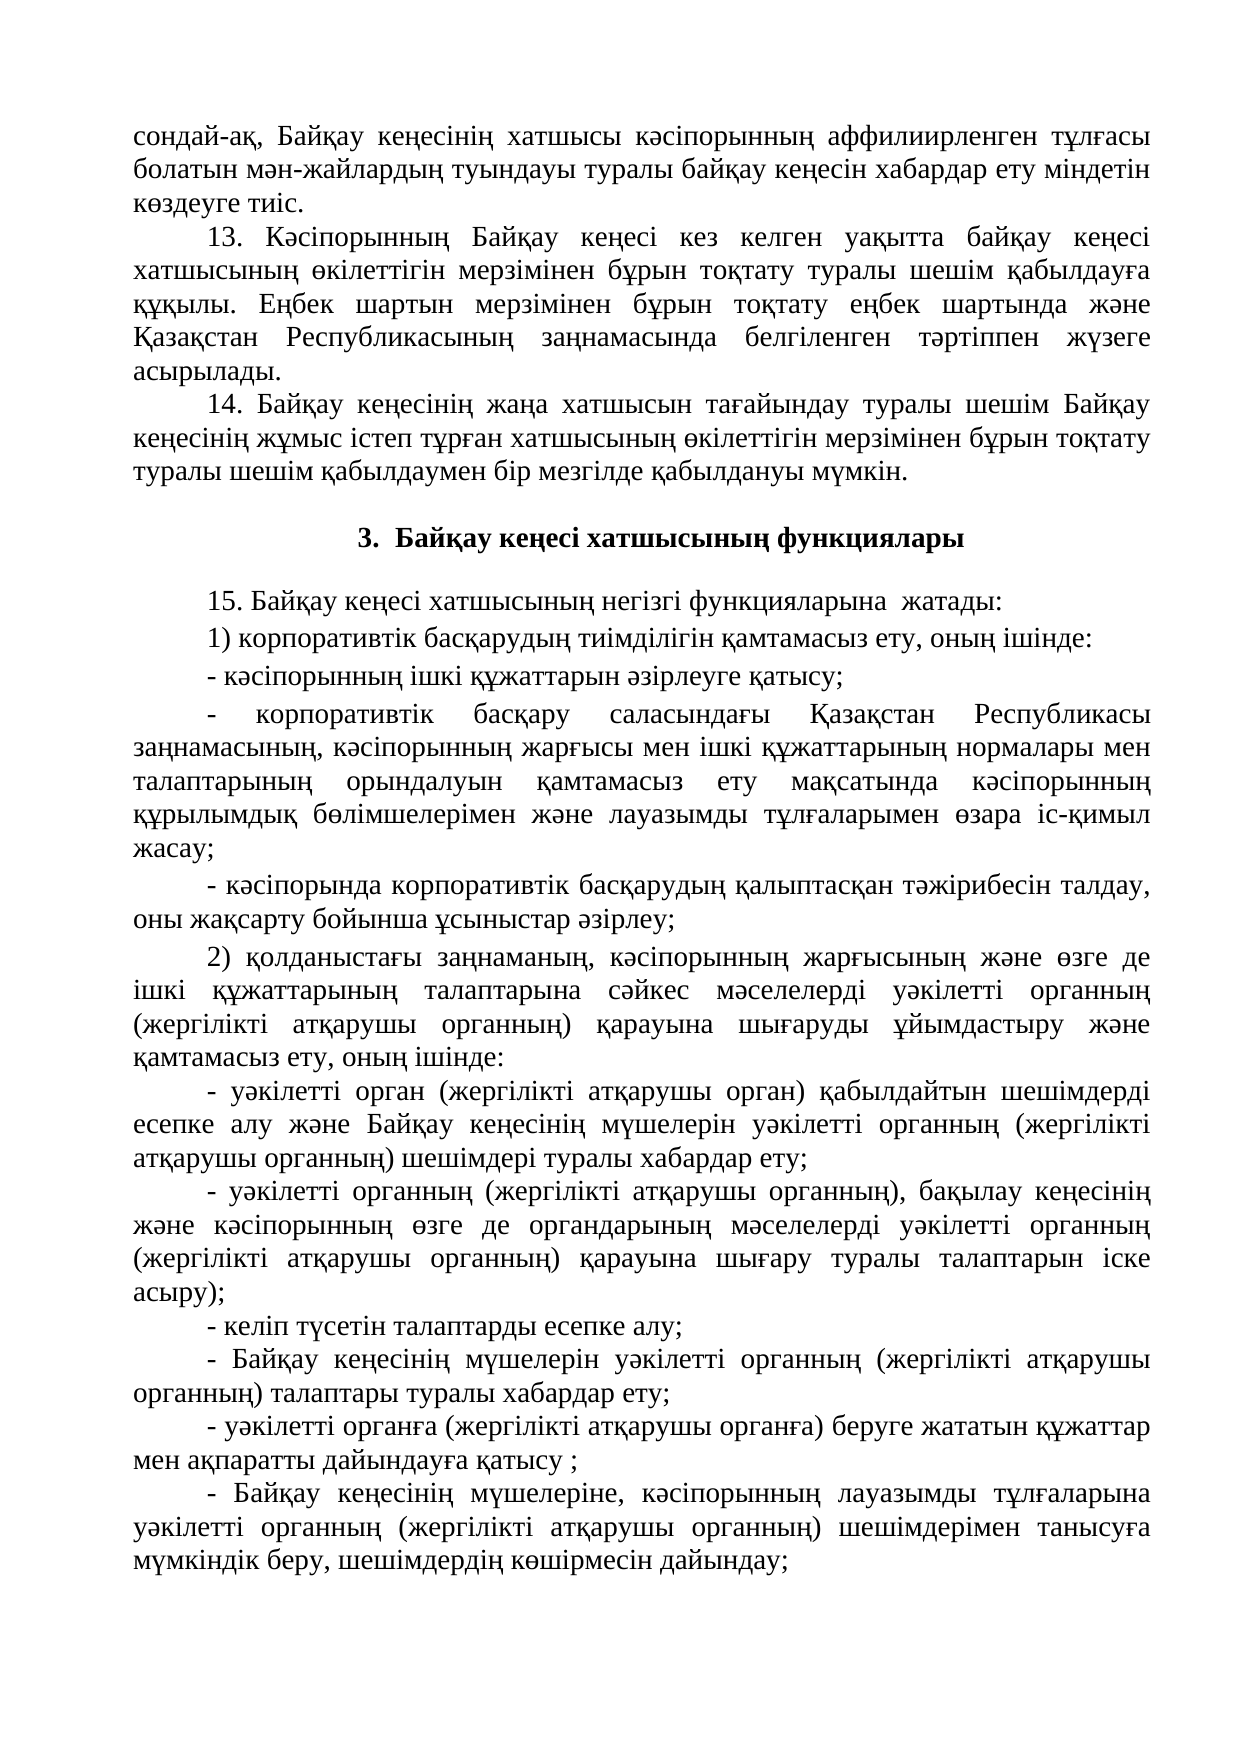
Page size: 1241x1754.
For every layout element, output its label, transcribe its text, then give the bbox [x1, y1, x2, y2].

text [133, 118, 1152, 219]
text - келіп түсетін талаптарды есепке алу; [133, 1308, 1152, 1341]
text - уәкілетті орган (жергілікті атқарушы орган) қабылдайтын шешімдерді есепке алу және Байқау кеңесінің мүшелерін уәкілетті органның (жергілікті атқарушы органның) шешімдері туралы хабардар ету; [133, 1073, 1152, 1173]
text 13. Кәсіпорынның Байқау кеңесі кез келген уақытта байқау кеңесі хатшысының өкілеттігін мерзімінен бұрын тоқтату туралы шешім қабылдауға құқылы. Еңбек шартын мерзімінен бұрын тоқтату еңбек шартында және Қазақстан Республикасының заңнамасында белгіленген тәртіппен жүзеге асырылады. [133, 219, 1152, 386]
list Байқау кеңесі хатшысының функциялары [170, 521, 1152, 554]
text - уәкілетті органның (жергілікті атқарушы органның), бақылау кеңесінің және кәсіпорынның өзге де органдарының мәселелерді уәкілетті органның (жергілікті атқарушы органның) қарауына шығару туралы талаптарын іске асыру); [133, 1173, 1152, 1308]
text - Байқау кеңесінің мүшелерін уәкілетті органның (жергілікті атқарушы органның) талаптары туралы хабардар ету; [133, 1341, 1152, 1408]
text - Байқау кеңесінің мүшелеріне, кәсіпорынның лауазымды тұлғаларына уәкілетті органның (жергілікті атқарушы органның) шешімдерімен танысуға мүмкіндік беру, шешімдердің көшірмесін дайындау; [133, 1475, 1152, 1576]
text 15. Байқау кеңесі хатшысының негізгі функцияларына жатады: [133, 583, 1152, 616]
text - уәкілетті органға (жергілікті атқарушы органға) беруге жататын құжаттар мен ақпаратты дайындауға қатысу ; [133, 1408, 1152, 1475]
text 2) қолданыстағы заңнаманың, кәсіпорынның жарғысының және өзге де ішкі құжаттарының талаптарына сәйкес мәселелерді уәкілетті органның (жергілікті атқарушы органның) қарауына шығаруды ұйымдастыру және қамтамасыз ету, оның ішінде: [133, 939, 1152, 1073]
text 14. Байқау кеңесінің жаңа хатшысын тағайындау туралы шешім Байқау кеңесінің жұмыс істеп тұрған хатшысының өкілеттігін мерзімінен бұрын тоқтату туралы шешім қабылдаумен бір мезгілде қабылдануы мүмкін. [133, 386, 1152, 487]
text - корпоративтік басқару саласындағы Қазақстан Республикасы заңнамасының, кәсіпорынның жарғысы мен ішкі құжаттарының нормалары мен талаптарының орындалуын қамтамасыз ету мақсатында кәсіпорынның құрылымдық бөлімшелерімен және лауазымды тұлғаларымен өзара іс-қимыл жасау; [133, 696, 1152, 863]
text - кәсіпорында корпоративтік басқарудың қалыптасқан тәжірибесін талдау, оны жақсарту бойынша ұсыныстар әзірлеу; [133, 867, 1152, 934]
text 1) корпоративтік басқарудың тиімділігін қамтамасыз ету, оның ішінде: [133, 621, 1152, 654]
text - кәсіпорынның ішкі құжаттарын әзірлеуге қатысу; [133, 658, 1152, 692]
